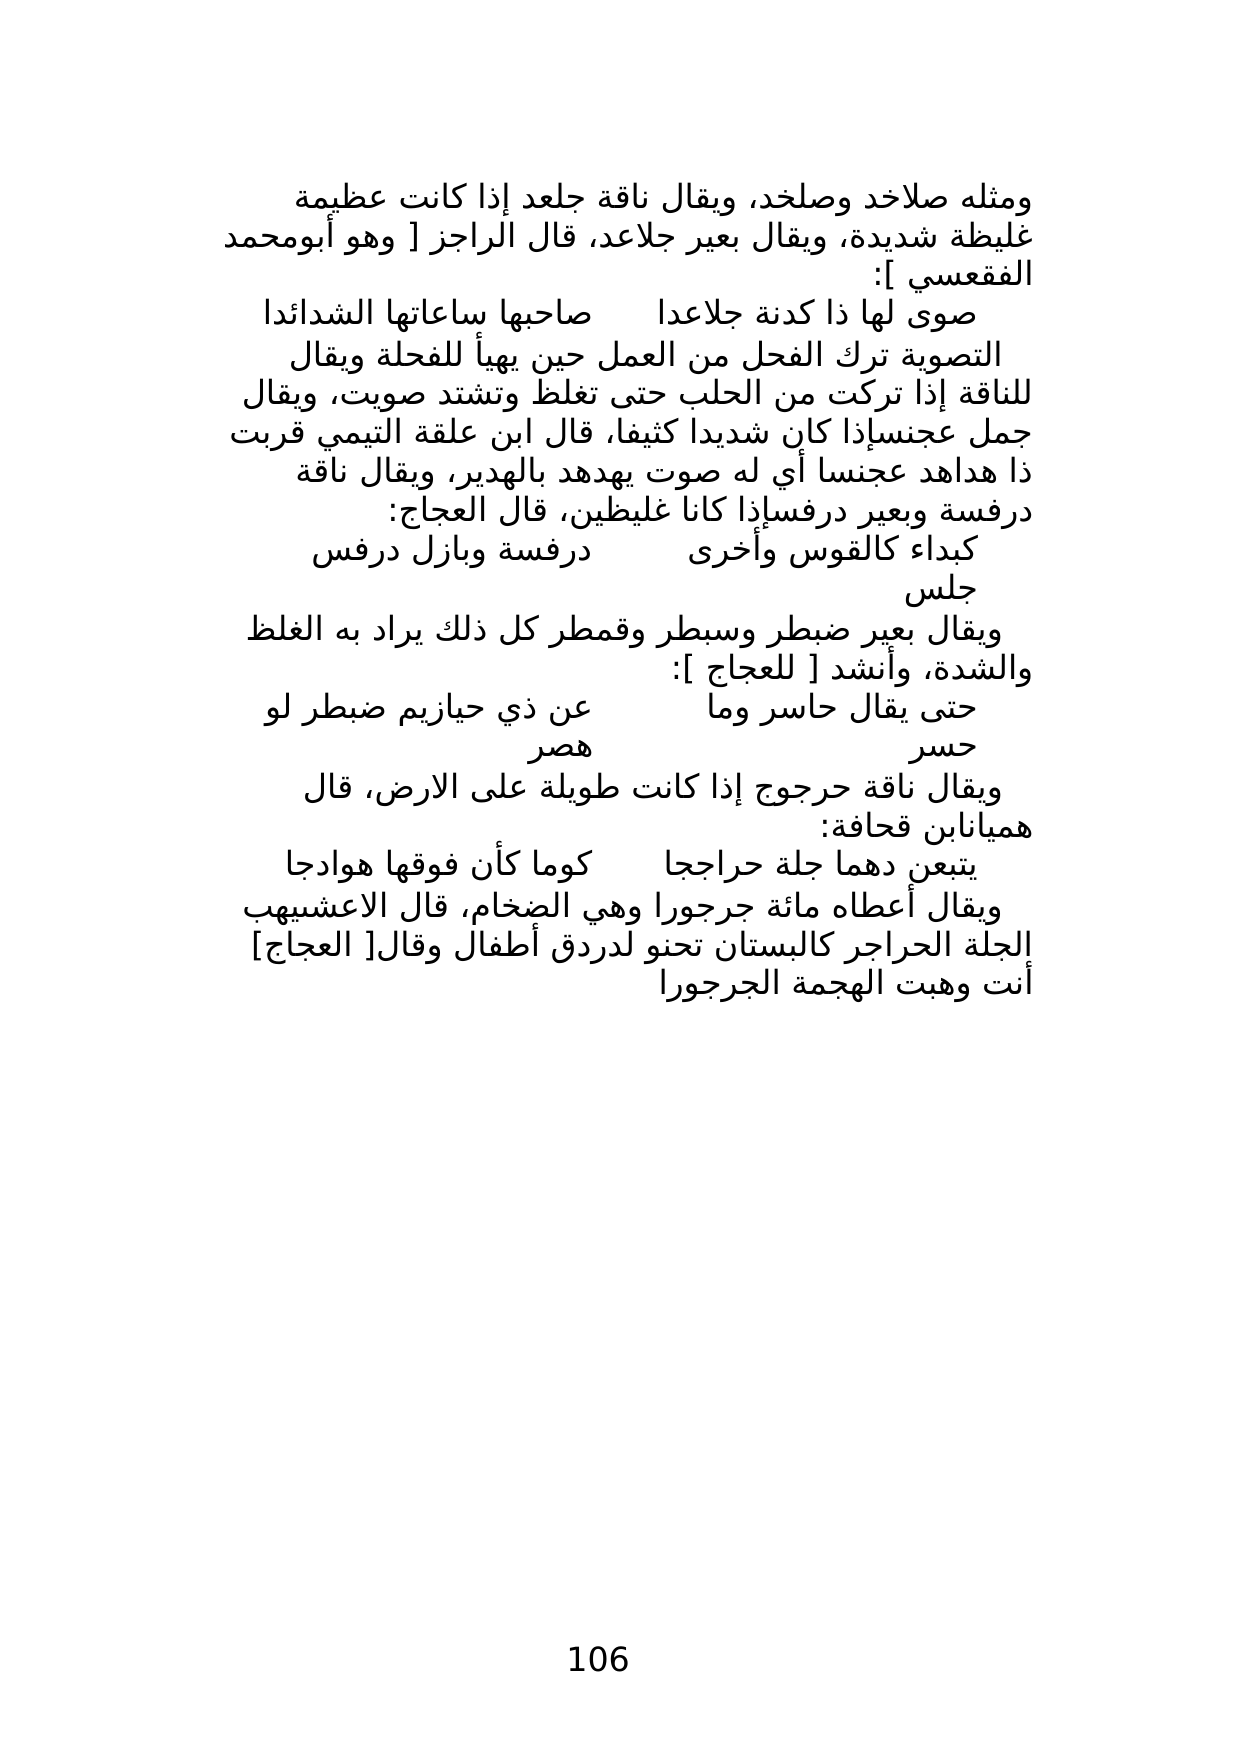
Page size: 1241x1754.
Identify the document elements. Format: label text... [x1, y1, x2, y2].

text ويقال ناقة حرجوج إذا كانت طويلة على الارض، قال هميانابن قحافة: [222, 767, 1033, 845]
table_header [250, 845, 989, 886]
text التصوية ترك الفحل من العمل حين يهيأ للفحلة ويقال للناقة إذا تركت من الحلب حتى تغلظ وتشتد صويت، ويقال جمل عجنسإذا كان شديدا كثيفا، قال ابن علقة التيمي قربت ذا هداهد عجنسا أي له صوت يهدهد بالهدير، ويقال ناقة درفسة وبعير درفسإذا كانا غليظين، قال العجاج: [222, 335, 1033, 529]
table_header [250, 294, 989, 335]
text ويقال أعطاه مائة جرجورا وهي الضخام، قال الاعشىيهب الجلة الحراجر كالبستان تحنو لدردق أطفال وقال[ العجاج] أنت وهبت الهجمة الجرجورا [222, 886, 1033, 1003]
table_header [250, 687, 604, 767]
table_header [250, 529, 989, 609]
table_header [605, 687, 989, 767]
text ويقال بعير ضبطر وسبطر وقمطر كل ذلك يراد به الغلظ والشدة، وأنشد [ للعجاج ]: [222, 609, 1033, 687]
text ومثله صلاخد وصلخد، ويقال ناقة جلعد إذا كانت عظيمة غليظة شديدة، ويقال بعير جلاعد، قال الراجز [ وهو أبومحمد الفقعسي ]: [222, 177, 1033, 294]
